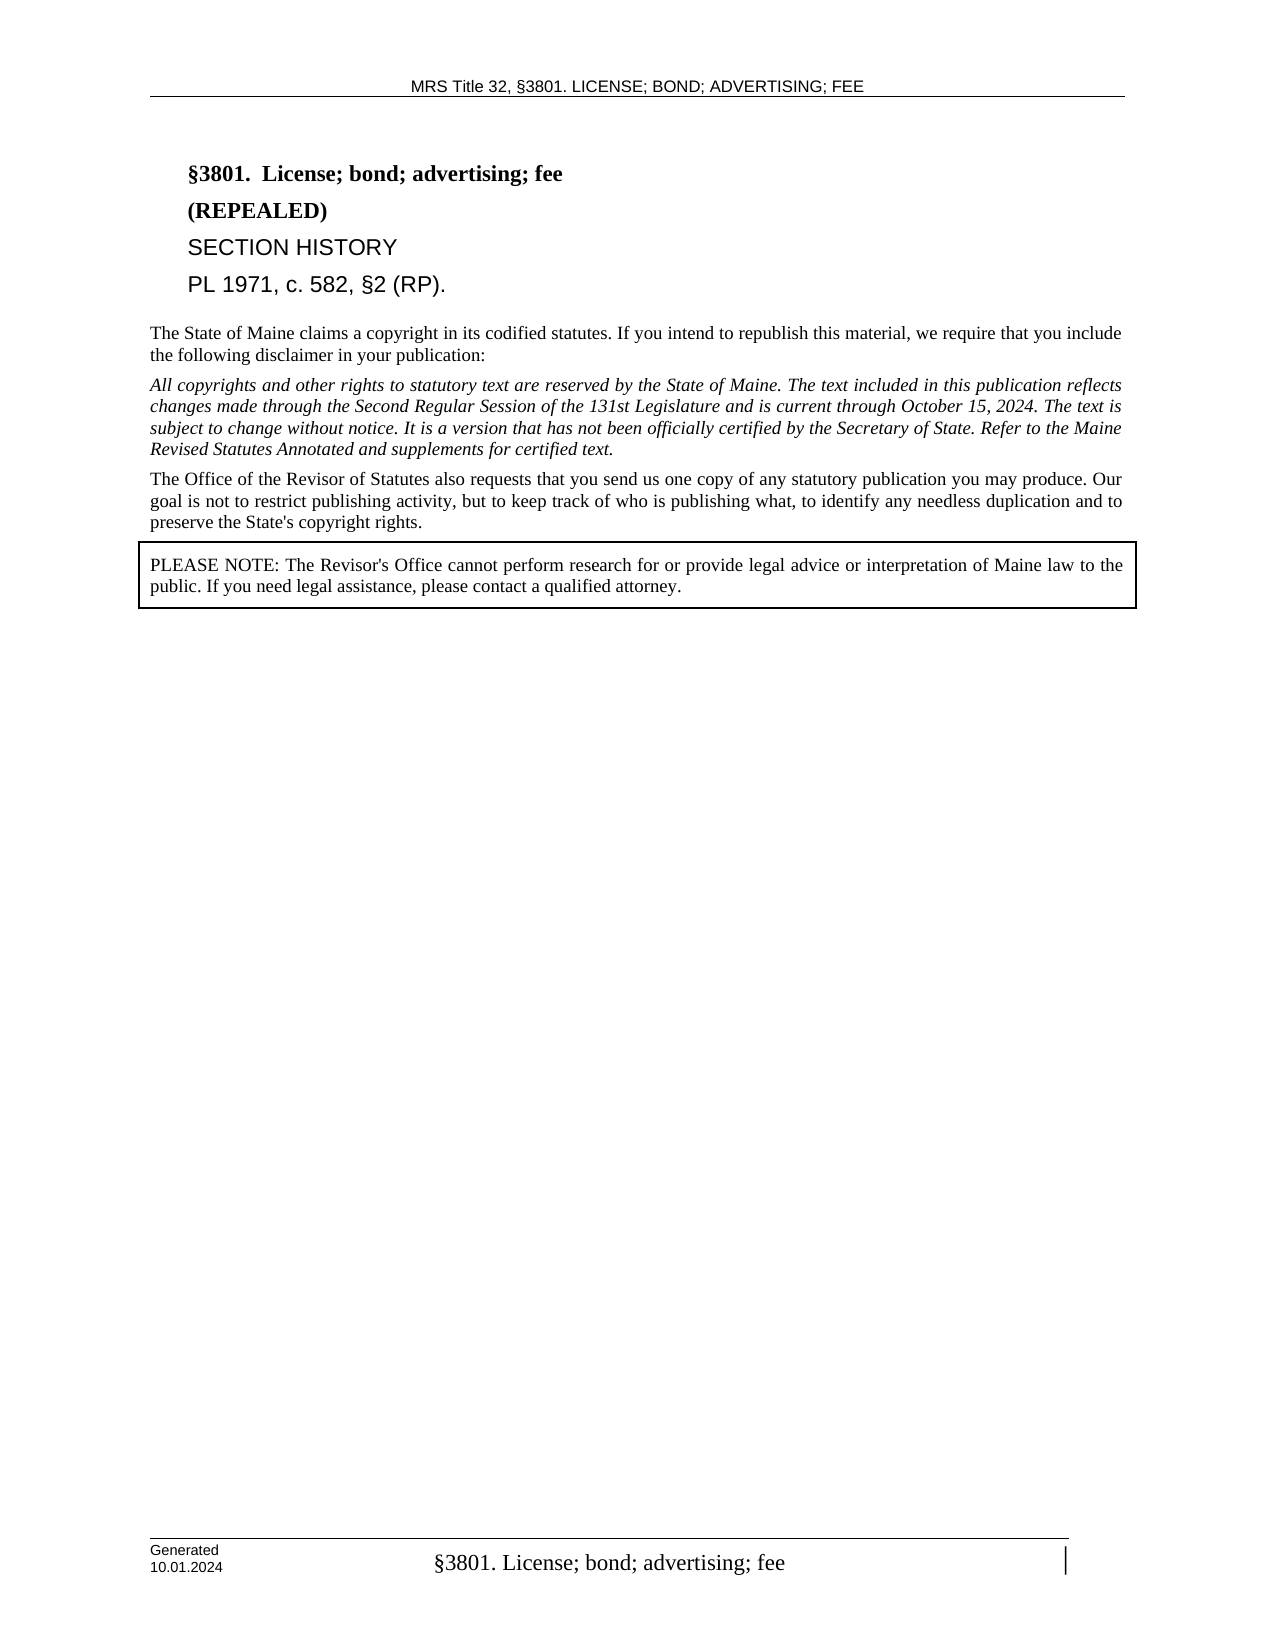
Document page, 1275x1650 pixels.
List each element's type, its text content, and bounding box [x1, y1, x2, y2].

text The State of Maine claims a copyright in its codified statutes. If you intend to republish this material, we require that you include the following disclaimer in your publication: [150, 322, 1125, 365]
text PL 1971, c. 582, §2 (RP). [187, 271, 1125, 297]
text The Office of the Revisor of Statutes also requests that you send us one copy of any statutory publication you may produce. Our goal is not to restrict publishing activity, but to keep track of who is publishing what, to identify any needless duplication and to preserve the State's copyright rights. [150, 468, 1125, 533]
text All copyrights and other rights to statutory text are reserved by the State of Maine. The text included in this publication reflects changes made through the Second Regular Session of the 131st Legislature and is current through October 15, 2024 . The text is subject to change without notice. It is a version that has not been officially certified by the Secretary of State. Refer to the Maine Revised Statutes Annotated and supplements for certified text. [150, 373, 1125, 460]
text PLEASE NOTE: The Revisor's Office cannot perform research for or provide legal advice or interpretation of Maine law to the public. If you need legal assistance, please contact a qualified attorney. [140, 543, 1135, 607]
text SECTION HISTORY [187, 234, 1125, 260]
text (REPEALED) [187, 197, 1125, 223]
text §3801. License; bond; advertising; fee [187, 160, 1125, 187]
